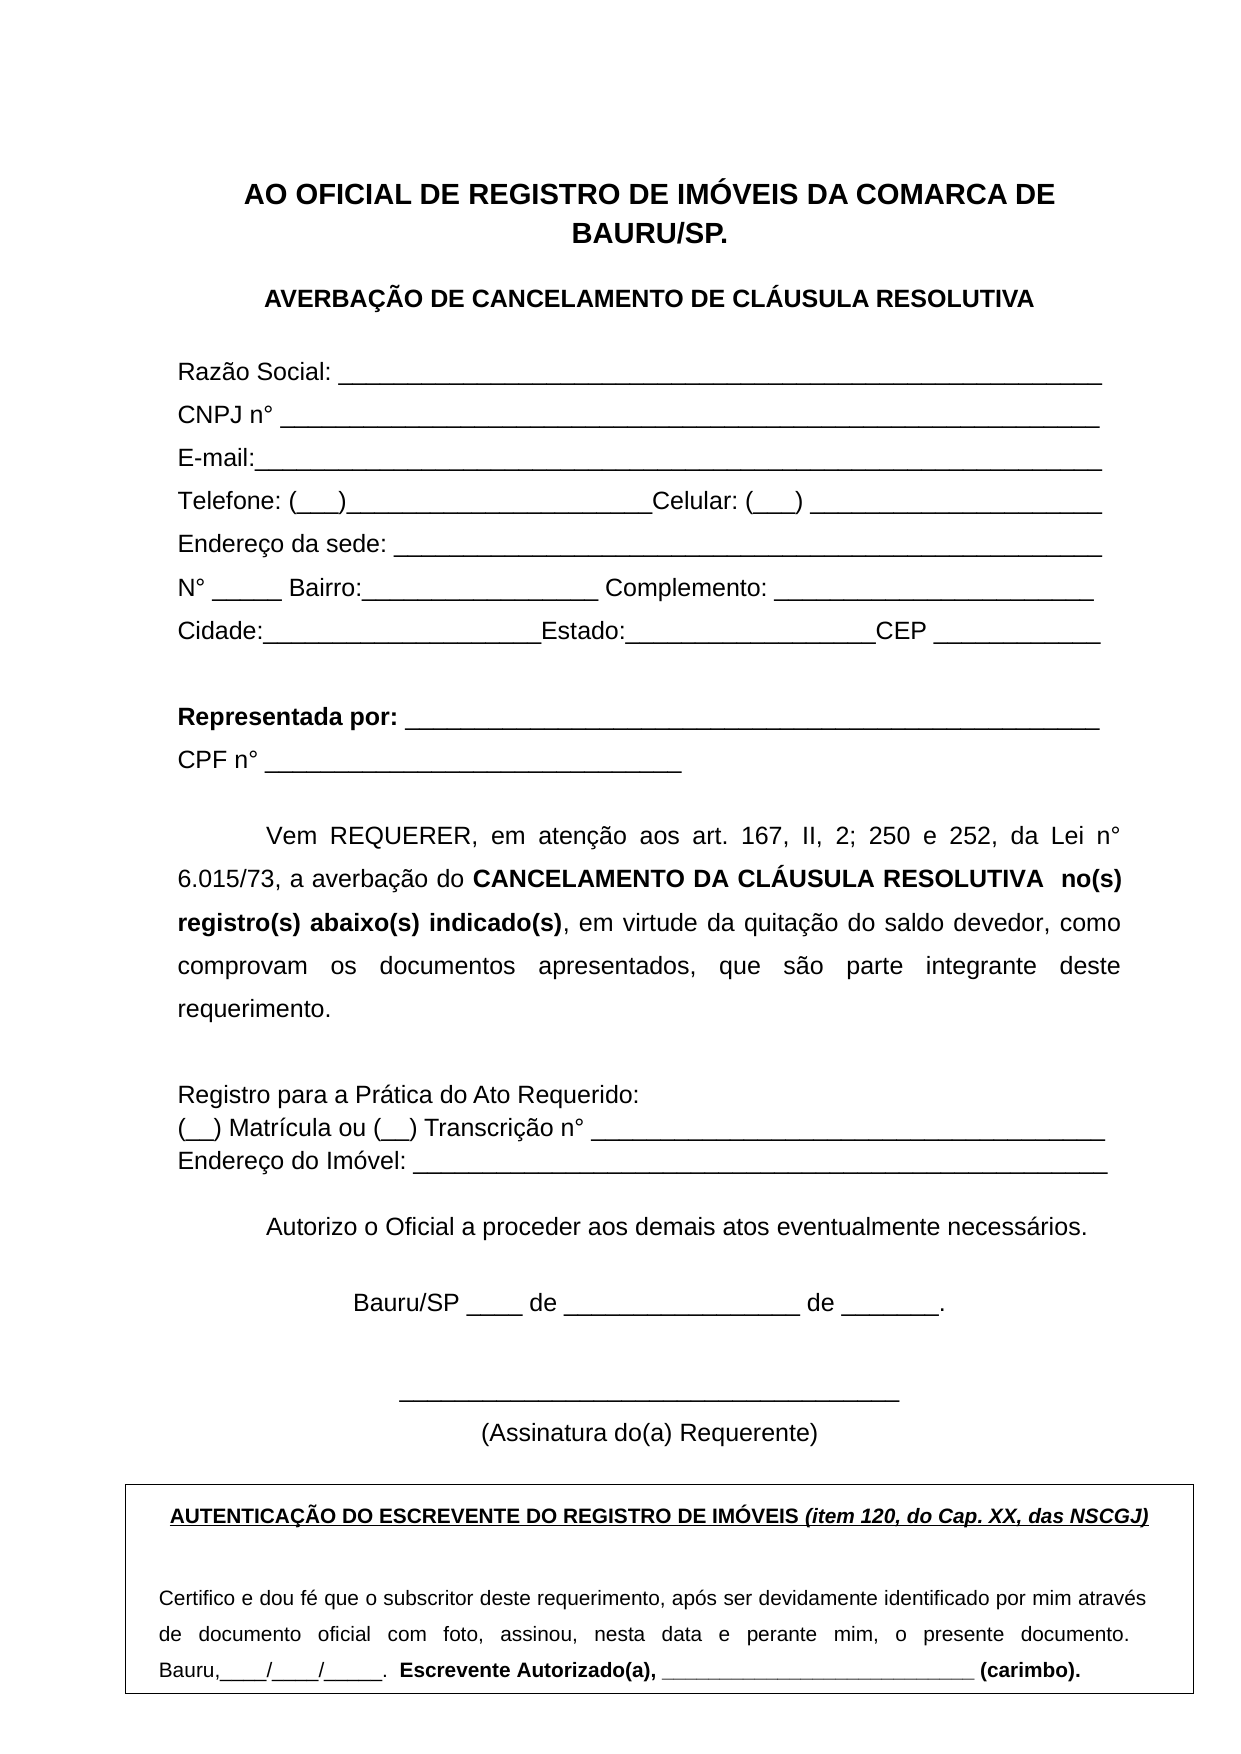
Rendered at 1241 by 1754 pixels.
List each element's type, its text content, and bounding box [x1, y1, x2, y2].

text Cidade:____________________Estado:__________________CEP ____________ [177, 616, 1122, 644]
text AVERBAÇÃO DE CANCELAMENTO DE CLÁUSULA RESOLUTIVA [177, 284, 1122, 313]
text Bauru/SP ____ de _________________ de _______. [177, 1288, 1122, 1317]
text Registro para a Prática do Ato Requerido: [177, 1080, 1122, 1109]
text Representada por: __________________________________________________ [177, 702, 1122, 731]
text N° _____ Bairro:_________________ Complemento: _______________________ [177, 573, 1122, 601]
text CNPJ n° ___________________________________________________________ [177, 400, 1122, 429]
text CPF n° ______________________________ [177, 745, 1122, 774]
text E-mail:_____________________________________________________________ [177, 443, 1122, 472]
text Telefone: (___)______________________Celular: (___) _____________________ [177, 486, 1122, 515]
text Endereço da sede: ___________________________________________________ [177, 529, 1122, 558]
text Vem REQUERER, em atenção aos art. 167, II, 2; 250 e 252, da Lei n° 6.015/73, a averbação do CANCELAMENTO DA CLÁUSULA RESOLUTIVA no(s) registro(s) abaixo(s) indicado(s), em virtude da quitação do saldo devedor, como comprovam os documentos apresentados, que são parte integrante deste requerimento. [177, 821, 1122, 1022]
text Endereço do Imóvel: __________________________________________________ [177, 1146, 1122, 1175]
text (__) Matrícula ou (__) Transcrição n° _____________________________________ [177, 1113, 1122, 1142]
text Autorizo o Oficial a proceder aos demais atos eventualmente necessários. [177, 1212, 1122, 1241]
text (Assinatura do(a) Requerente) [177, 1418, 1122, 1446]
text ____________________________________ [177, 1374, 1122, 1403]
text Razão Social: _______________________________________________________ [177, 357, 1122, 386]
text AO OFICIAL DE REGISTRO DE IMÓVEIS DA COMARCA DE BAURU/SP. [177, 177, 1122, 249]
